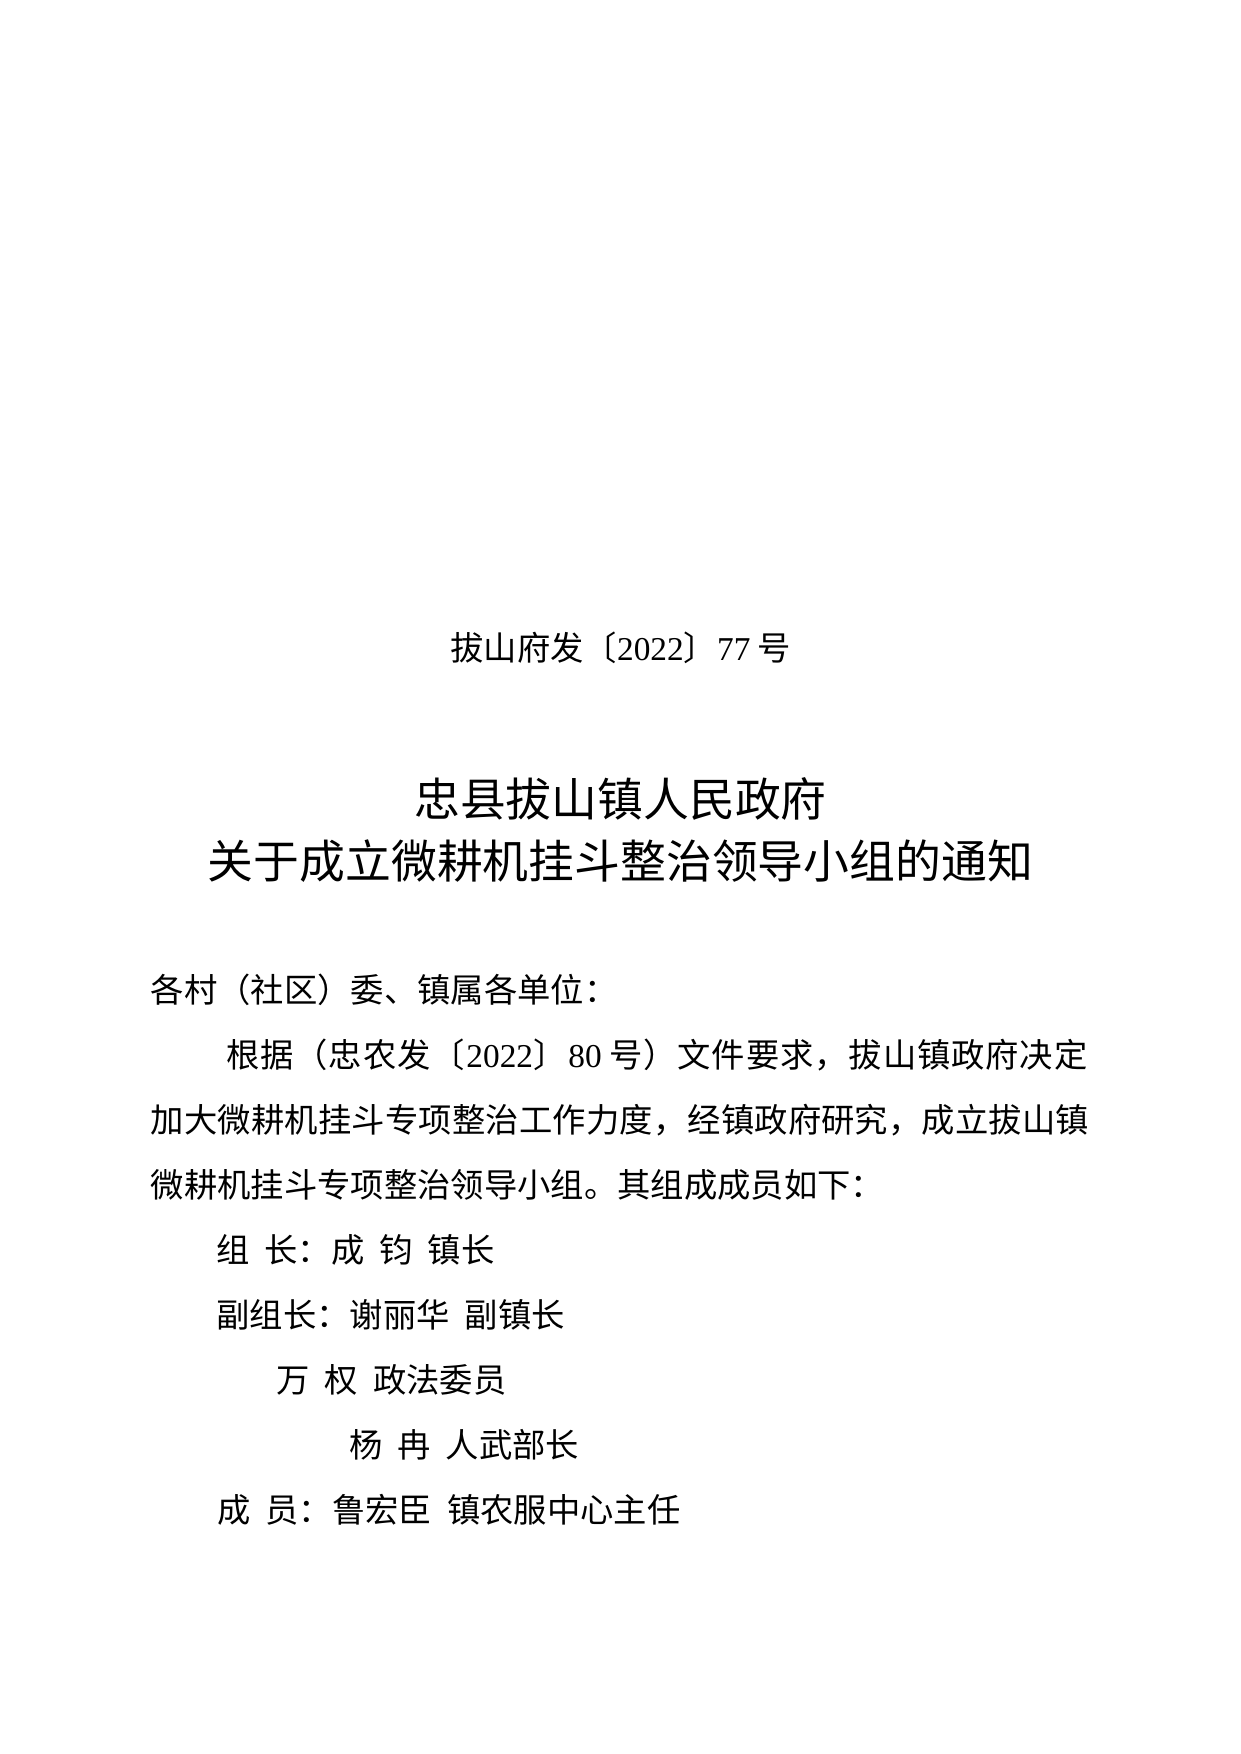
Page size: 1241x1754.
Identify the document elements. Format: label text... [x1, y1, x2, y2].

text 拔山府发〔2022〕77号 [151, 613, 1089, 678]
text 成 员：鲁宏臣 镇农服中心主任 [151, 1476, 1089, 1541]
text 关于成立微耕机挂斗整治领导小组的通知 [151, 829, 1089, 891]
text 忠县拔山镇人民政府 [151, 767, 1089, 829]
text 副组长：谢丽华 副镇长 [151, 1281, 1089, 1346]
text 各村（社区）委、镇属各单位： [151, 956, 1089, 1021]
text 杨 冉 人武部长 [151, 1411, 1089, 1476]
text 组 长：成 钧 镇长 [151, 1216, 1089, 1281]
text 根据（忠农发〔2022〕80号）文件要求，拔山镇政府决定加大微耕机挂斗专项整治工作力度，经镇政府研究，成立拔山镇微耕机挂斗专项整治领导小组。其组成成员如下： [151, 1021, 1089, 1216]
text 万 权 政法委员 [151, 1346, 1089, 1411]
